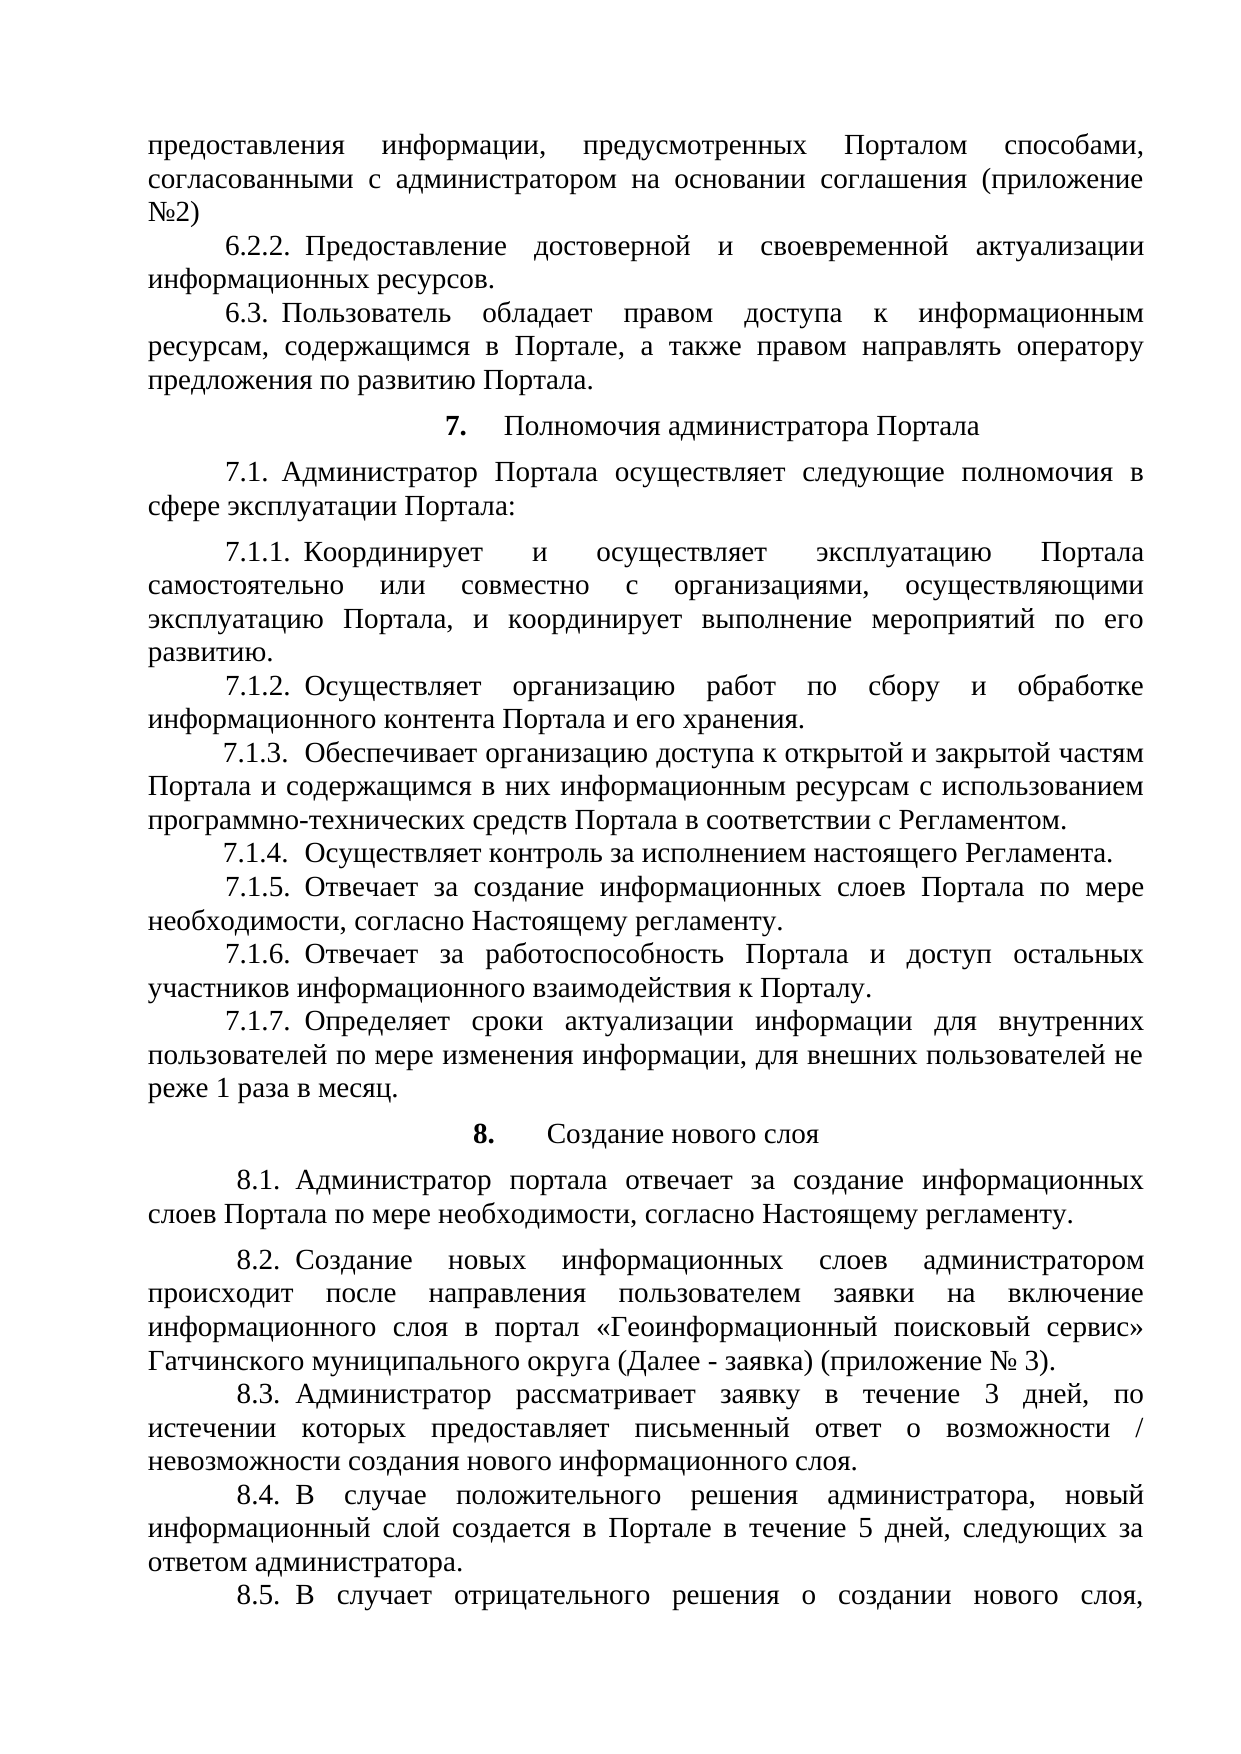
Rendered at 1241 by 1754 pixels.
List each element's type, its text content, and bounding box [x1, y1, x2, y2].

list Отвечает за создание информационных слоев Портала по мере необходимости, согласно Настоящему регламенту. [148, 869, 1145, 936]
list Обеспечивает организацию доступа к открытой и закрытой частям Портала и содержащимся в них информационным ресурсам с использованием программно-технических средств Портала в соответствии с Регламентом. [148, 735, 1145, 836]
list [148, 127, 1145, 228]
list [148, 1577, 1144, 1611]
list Предоставление достоверной и своевременной актуализации информационных ресурсов. [148, 228, 1145, 295]
list Администратор Портала осуществляет следующие полномочия в сфере эксплуатации Портала: [148, 454, 1144, 521]
list Пользователь обладает правом доступа к информационным ресурсам, содержащимся в Портале, а также правом направлять оператору предложения по развитию Портала. [148, 295, 1144, 396]
list Осуществляет организацию работ по сбору и обработке информационного контента Портала и его хранения. [148, 668, 1145, 735]
list Администратор портала отвечает за создание информационных слоев Портала по мере необходимости, согласно Настоящему регламенту. [148, 1162, 1144, 1229]
list Создание новых информационных слоев администратором происходит после направления пользователем заявки на включение информационного слоя в портал «Геоинформационный поисковый сервис» Гатчинского муниципального округа (Далее - заявка) (приложение № 3). [148, 1242, 1145, 1376]
list В случае положительного решения администратора, новый информационный слой создается в Портале в течение 5 дней, следующих за ответом администратора. [148, 1477, 1145, 1577]
list Полномочия администратора Портала [177, 408, 1144, 442]
list Администратор рассматривает заявку в течение 3 дней, по истечении которых предоставляет письменный ответ о возможности / невозможности создания нового информационного слоя. [148, 1376, 1145, 1477]
list Осуществляет контроль за исполнением настоящего Регламента. [148, 836, 1145, 869]
list Отвечает за работоспособность Портала и доступ остальных участников информационного взаимодействия к Порталу. [148, 936, 1145, 1003]
list Определяет сроки актуализации информации для внутренних пользователей по мере изменения информации, для внешних пользователей не реже 1 раза в месяц. [148, 1003, 1144, 1104]
list Координирует и осуществляет эксплуатацию Портала самостоятельно или совместно с организациями, осуществляющими эксплуатацию Портала, и координирует выполнение мероприятий по его развитию. [148, 534, 1145, 668]
list Создание нового слоя [148, 1116, 1144, 1150]
